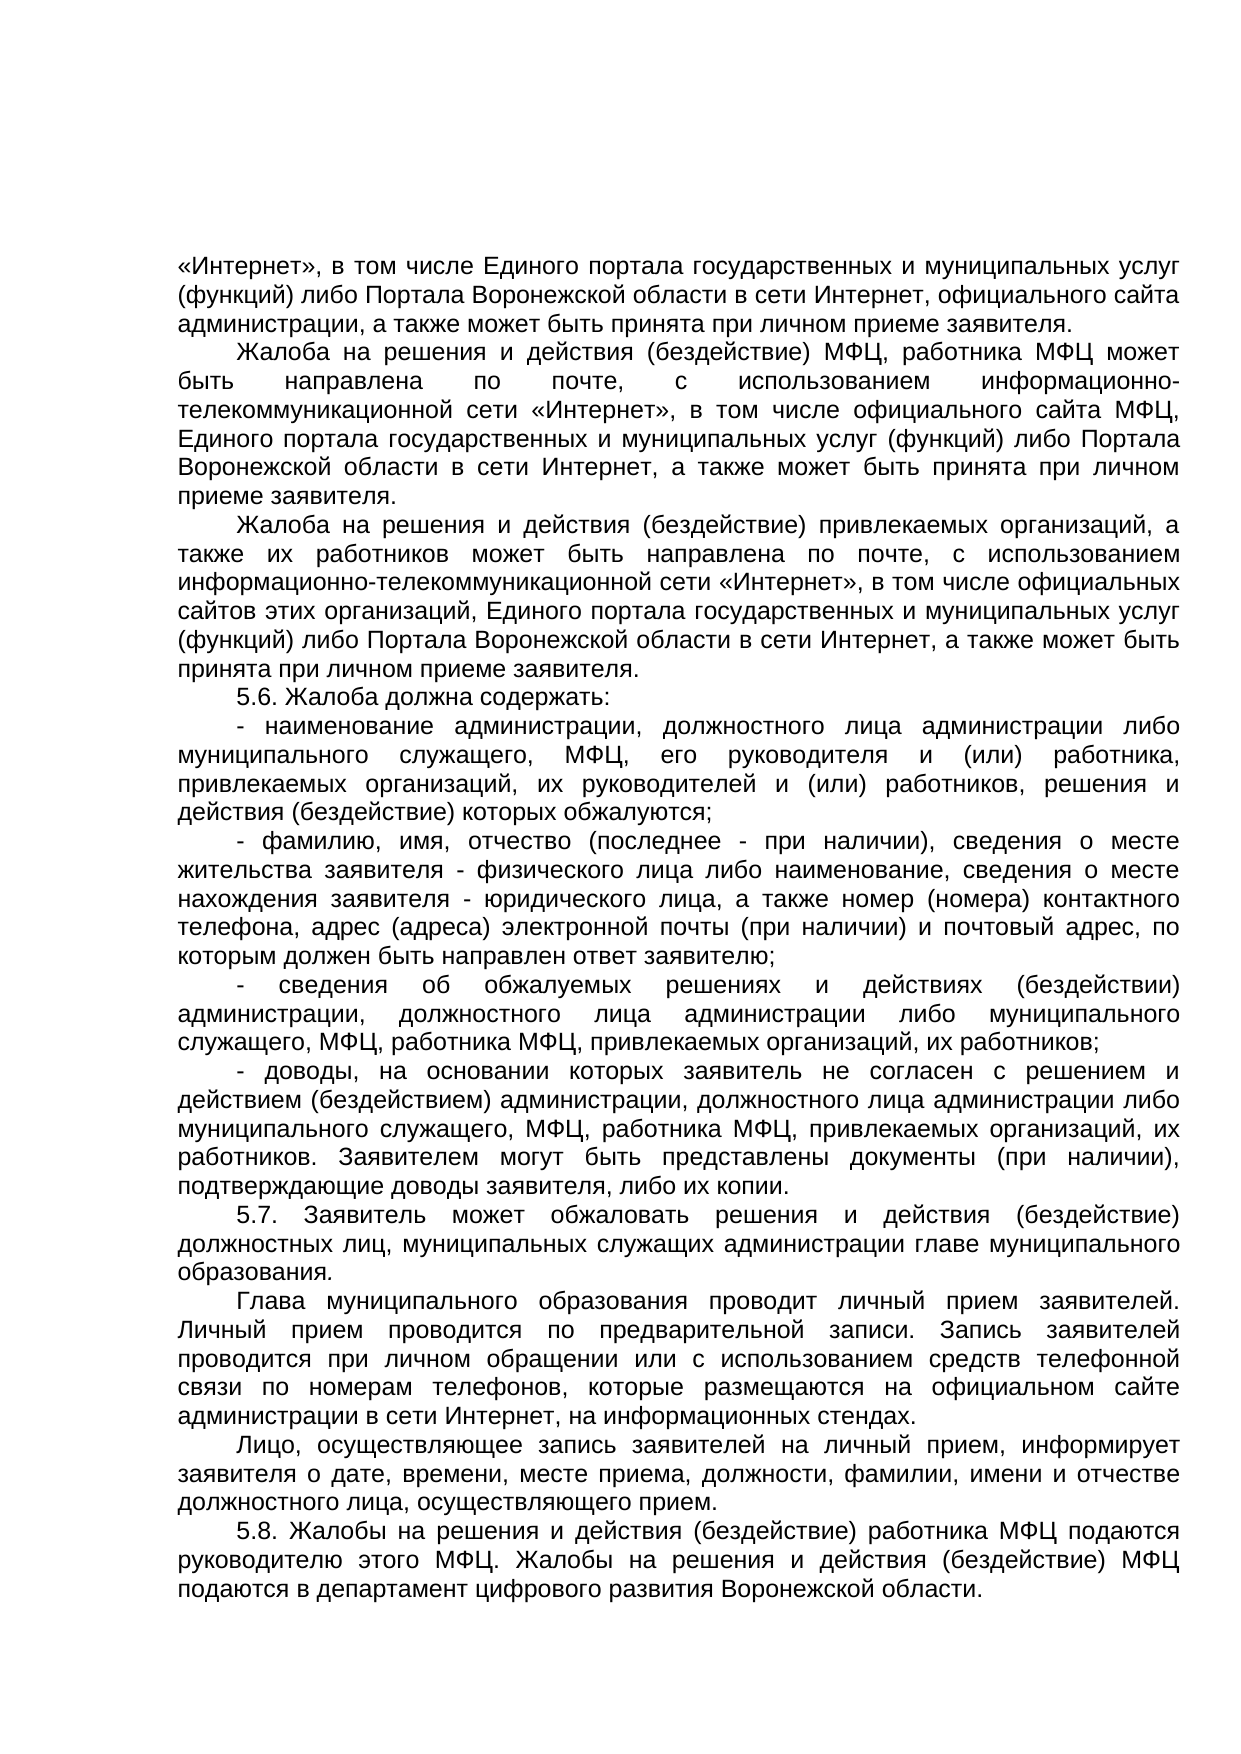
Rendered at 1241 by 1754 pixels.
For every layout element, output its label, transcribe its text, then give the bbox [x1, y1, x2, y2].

text - сведения об обжалуемых решениях и действиях (бездействии) администрации, должностного лица администрации либо муниципального служащего, МФЦ, работника МФЦ, привлекаемых организаций, их работников; [177, 970, 1181, 1056]
text - фамилию, имя, отчество (последнее - при наличии), сведения о месте жительства заявителя - физического лица либо наименование, сведения о месте нахождения заявителя - юридического лица, а также номер (номера) контактного телефона, адрес (адреса) электронной почты (при наличии) и почтовый адрес, по которым должен быть направлен ответ заявителю; [177, 826, 1181, 970]
text Жалоба на решения и действия (бездействие) МФЦ, работника МФЦ может быть направлена по почте, с использованием информационно-телекоммуникационной сети «Интернет», в том числе официального сайта МФЦ, Единого портала государственных и муниципальных услуг (функций) либо Портала Воронежской области в сети Интернет, а также может быть принята при личном приеме заявителя. [177, 337, 1181, 510]
text - наименование администрации, должностного лица администрации либо муниципального служащего, МФЦ, его руководителя и (или) работника, привлекаемых организаций, их руководителей и (или) работников, решения и действия (бездействие) которых обжалуются; [177, 711, 1181, 826]
text Жалоба на решения и действия (бездействие) привлекаемых организаций, а также их работников может быть направлена по почте, с использованием информационно-телекоммуникационной сети «Интернет», в том числе официальных сайтов этих организаций, Единого портала государственных и муниципальных услуг (функций) либо Портала Воронежской области в сети Интернет, а также может быть принята при личном приеме заявителя. [177, 510, 1181, 682]
text 5.8. Жалобы на решения и действия (бездействие) работника МФЦ подаются руководителю этого МФЦ. Жалобы на решения и действия (бездействие) МФЦ подаются в департамент цифрового развития Воронежской области. [177, 1516, 1181, 1602]
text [177, 251, 1181, 337]
text 5.6. Жалоба должна содержать: [177, 682, 1181, 711]
text - доводы, на основании которых заявитель не согласен с решением и действием (бездействием) администрации, должностного лица администрации либо муниципального служащего, МФЦ, работника МФЦ, привлекаемых организаций, их работников. Заявителем могут быть представлены документы (при наличии), подтверждающие доводы заявителя, либо их копии. [177, 1056, 1181, 1200]
text Глава муниципального образования проводит личный прием заявителей. Личный прием проводится по предварительной записи. Запись заявителей проводится при личном обращении или с использованием средств телефонной связи по номерам телефонов, которые размещаются на официальном сайте администрации в сети Интернет, на информационных стендах. [177, 1286, 1181, 1430]
text 5.7. Заявитель может обжаловать решения и действия (бездействие) должностных лиц, муниципальных служащих администрации главе муниципального образования. [177, 1200, 1181, 1286]
text Лицо, осуществляющее запись заявителей на личный прием, информирует заявителя о дате, времени, месте приема, должности, фамилии, имени и отчестве должностного лица, осуществляющего прием. [177, 1430, 1181, 1516]
